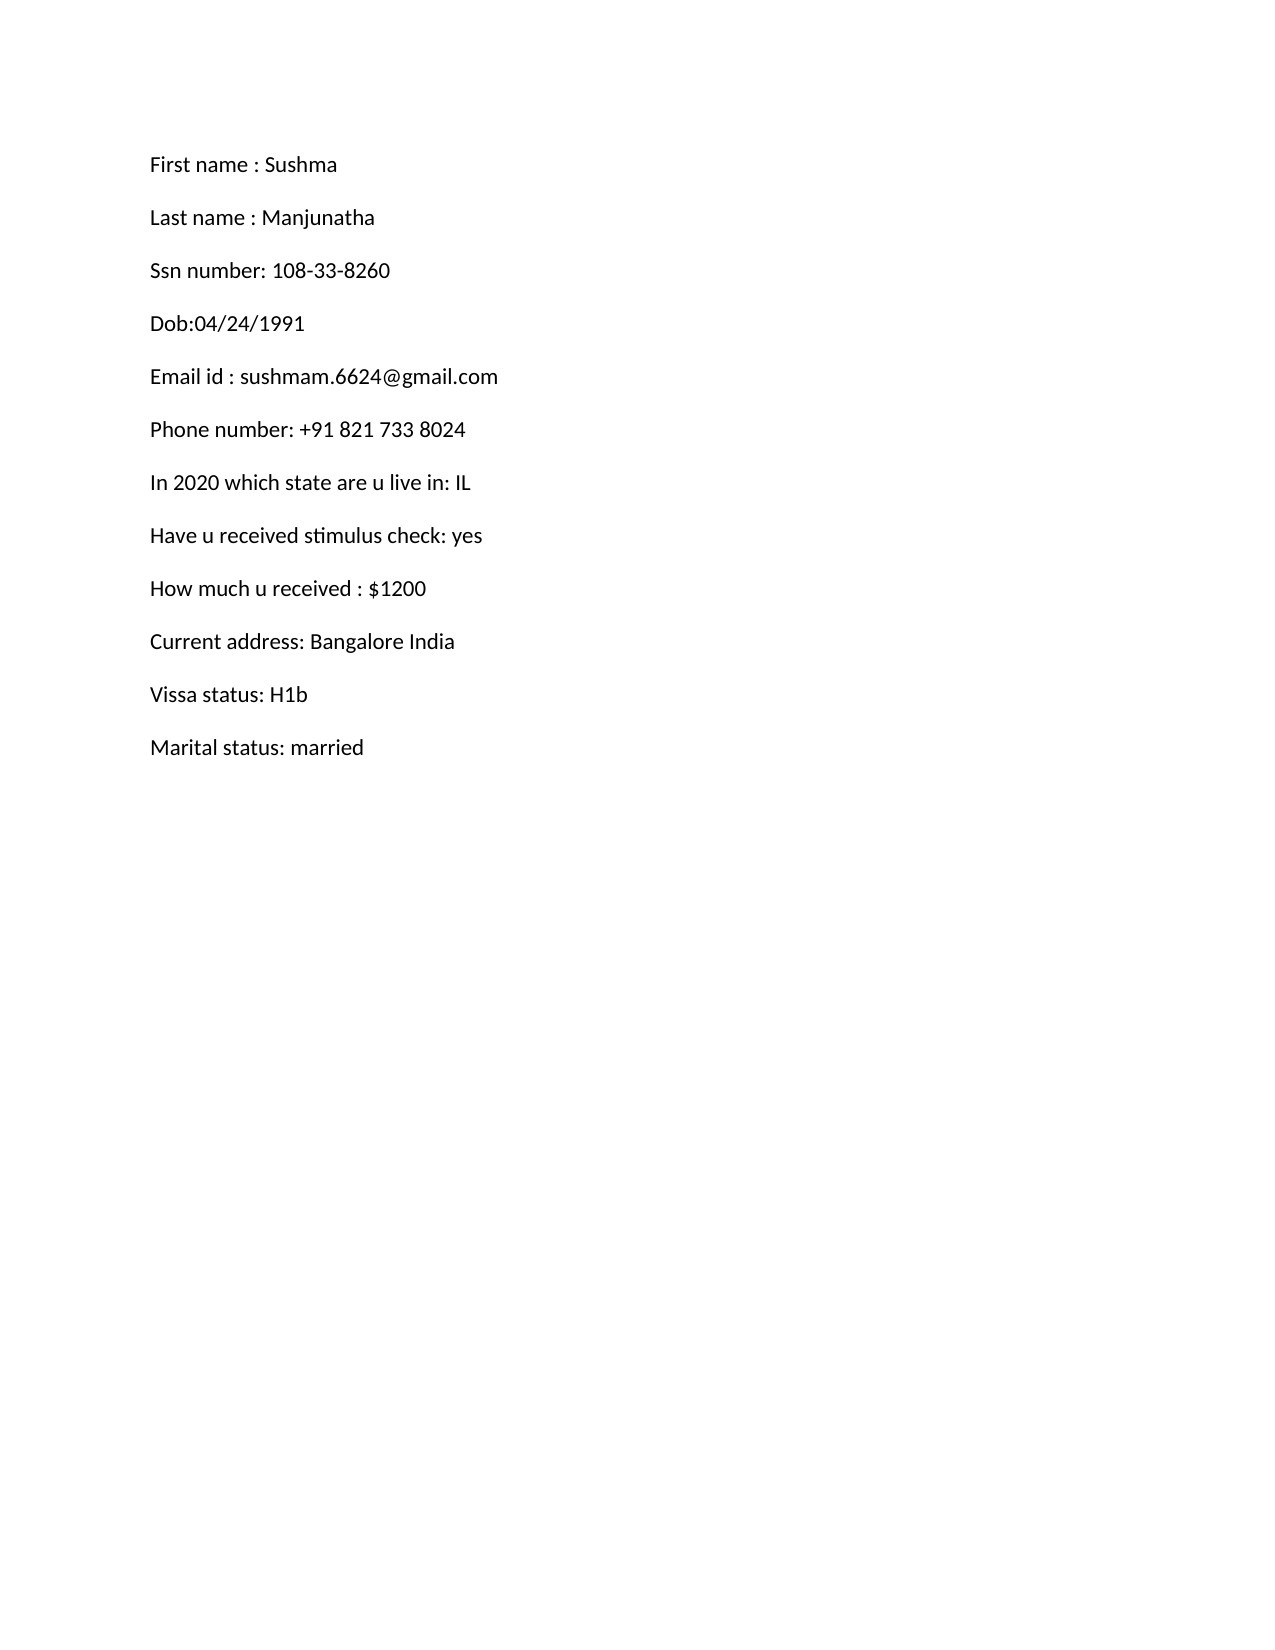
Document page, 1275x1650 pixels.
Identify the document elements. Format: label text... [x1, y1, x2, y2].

text Ssn number: 108-33-8260 [150, 256, 1125, 284]
text Vissa status: H1b [150, 680, 1125, 708]
text Current address: Bangalore India [150, 627, 1125, 655]
text How much u received : $1200 [150, 574, 1125, 602]
text Email id : sushmam.6624@gmail.com [150, 362, 1125, 390]
text First name : Sushma [150, 150, 1125, 178]
text Phone number: +91 821 733 8024 [150, 415, 1125, 443]
text Dob:04/24/1991 [150, 309, 1125, 337]
text Last name : Manjunatha [150, 203, 1125, 231]
text Marital status: married [150, 733, 1125, 761]
text Have u received stimulus check: yes [150, 521, 1125, 549]
text In 2020 which state are u live in: IL [150, 468, 1125, 496]
